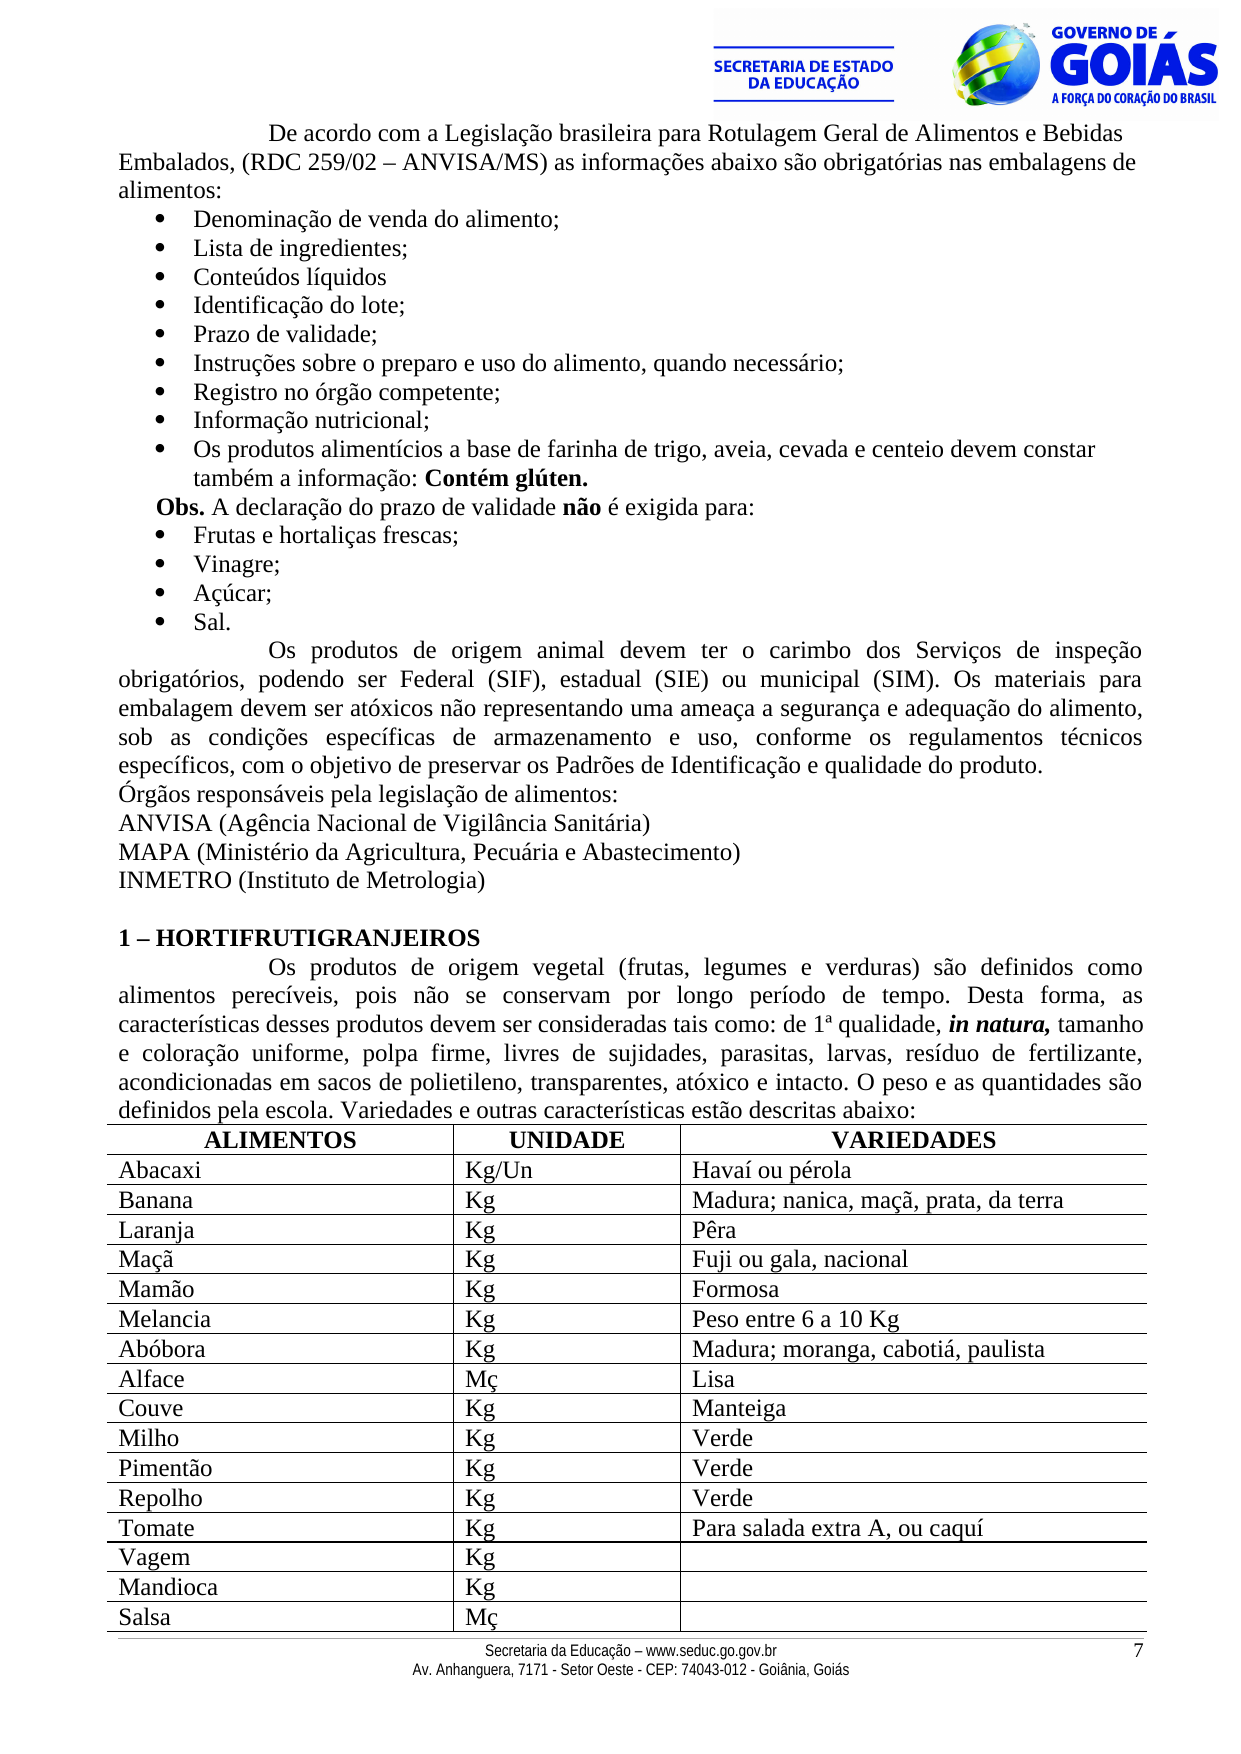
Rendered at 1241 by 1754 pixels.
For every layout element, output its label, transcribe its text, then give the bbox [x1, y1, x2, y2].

table_cell Verde [681, 1453, 1147, 1482]
table_cell Maçã [107, 1245, 453, 1273]
table_cell Manteiga [681, 1394, 1147, 1422]
list Sal. [156, 607, 1144, 636]
table_cell Kg [454, 1513, 680, 1541]
table_cell Madura; nanica, maçã, prata, da terra [681, 1185, 1147, 1214]
table_cell Kg [454, 1572, 680, 1601]
table_header VARIEDADES [681, 1125, 1147, 1154]
table_cell Laranja [107, 1215, 453, 1243]
text 1 – HORTIFRUTIGRANJEIROS [118, 923, 1144, 952]
text Os produtos de origem vegetal (frutas, legumes e verduras) são definidos como alimentos perecíveis, pois não se conservam por longo período de tempo. Desta forma, as características desses produtos devem ser consideradas tais como: de 1ª qualidade, in natura, tamanho e coloração uniforme, polpa firme, livres de sujidades, parasitas, larvas, resíduo de fertilizante, acondicionadas em sacos de polietileno, transparentes, atóxico e intacto. O peso e as quantidades são definidos pela escola. Variedades e outras características estão descritas abaixo: [118, 952, 1144, 1124]
table_cell Kg [454, 1543, 680, 1571]
list Instruções sobre o preparo e uso do alimento, quando necessário; [156, 348, 1144, 377]
table_cell Kg [454, 1215, 680, 1243]
table_cell Verde [681, 1483, 1147, 1512]
table_cell Kg [454, 1245, 680, 1273]
text MAPA (Ministério da Agricultura, Pecuária e Abastecimento) [118, 837, 1144, 866]
table_cell Peso entre [681, 1304, 1147, 1333]
list Conteúdos líquidos [156, 262, 1144, 291]
text De acordo com a Legislação brasileira para Rotulagem Geral de Alimentos e Bebidas Embalados, (RDC 259/02 – ANVISA/MS) as informações abaixo são obrigatórias nas embalagens de alimentos: [118, 118, 1144, 204]
picture [713, 8, 1220, 121]
table_cell Lisa [681, 1364, 1147, 1392]
list Os produtos alimentícios a base de farinha de trigo, aveia, cevada e centeio devem constar também a informação: Contém glúten. [156, 434, 1144, 492]
list Frutas e hortaliças frescas; [156, 521, 1144, 549]
table_cell Madura; moranga, cabotiá, paulista [681, 1334, 1147, 1363]
table_cell Havaí ou pérola [681, 1155, 1147, 1184]
table_cell Fuji ou gala, nacional [681, 1245, 1147, 1273]
table_cell Verde [681, 1423, 1147, 1452]
list Identificação do lote; [156, 291, 1144, 319]
table_cell Formosa [681, 1274, 1147, 1303]
list Açúcar; [156, 578, 1144, 607]
table_header ALIMENTOS [107, 1125, 453, 1154]
table_cell Pimentão [107, 1453, 453, 1482]
table_cell [681, 1572, 1147, 1601]
table_cell Mç [454, 1602, 680, 1631]
table_cell Abacaxi [107, 1155, 453, 1184]
table_cell Pêra [681, 1215, 1147, 1243]
list Prazo de validade; [156, 319, 1144, 348]
table_cell Banana [107, 1185, 453, 1214]
table_cell Couve [107, 1394, 453, 1422]
table_cell Kg [454, 1394, 680, 1422]
table_cell Vagem [107, 1543, 453, 1571]
text INMETRO (Instituto de Metrologia) [118, 866, 1144, 894]
table_cell Mandioca [107, 1572, 453, 1601]
text Obs. A declaração do prazo de validade não é exigida para: [156, 492, 1144, 521]
table_cell Para salada extra A, ou caquí [681, 1513, 1147, 1541]
list Vinagre; [156, 549, 1144, 578]
table_cell Alface [107, 1364, 453, 1392]
table_cell Melancia [107, 1304, 453, 1333]
table_cell Milho [107, 1423, 453, 1452]
table_cell Kg/Un [454, 1155, 680, 1184]
text Os produtos de origem animal devem ter o carimbo dos Serviços de inspeção obrigatórios, podendo ser Federal (SIF), estadual (SIE) ou municipal (SIM). Os materiais para embalagem devem ser atóxicos não representando uma ameaça a segurança e adequação do alimento, sob as condições específicas de armazenamento e uso, conforme os regulamentos técnicos específicos, com o objetivo de preservar os Padrões de Identificação e qualidade do produto. [118, 636, 1144, 779]
table_cell Repolho [107, 1483, 453, 1512]
table_header UNIDADE [454, 1125, 680, 1154]
table_cell Salsa [107, 1602, 453, 1631]
list Informação nutricional; [156, 406, 1144, 434]
table_cell Kg [454, 1423, 680, 1452]
text ANVISA (Agência Nacional de Vigilância Sanitária) [118, 808, 1144, 837]
text Órgãos responsáveis pela legislação de alimentos: [118, 779, 1144, 808]
table_cell Kg [454, 1274, 680, 1303]
table_cell Mç [454, 1364, 680, 1392]
list Registro no órgão competente; [156, 377, 1144, 406]
table_cell Kg [454, 1304, 680, 1333]
table_cell Abóbora [107, 1334, 453, 1363]
table_cell Kg [454, 1483, 680, 1512]
table_cell Kg [454, 1185, 680, 1214]
table_cell Tomate [107, 1513, 453, 1541]
table_cell Kg [454, 1453, 680, 1482]
table_cell Mamão [107, 1274, 453, 1303]
list Denominação de venda do alimento; [156, 204, 1144, 233]
table_cell [681, 1543, 1147, 1571]
list Lista de ingredientes; [156, 233, 1144, 262]
table_cell [681, 1602, 1147, 1631]
table_cell Kg [454, 1334, 680, 1363]
